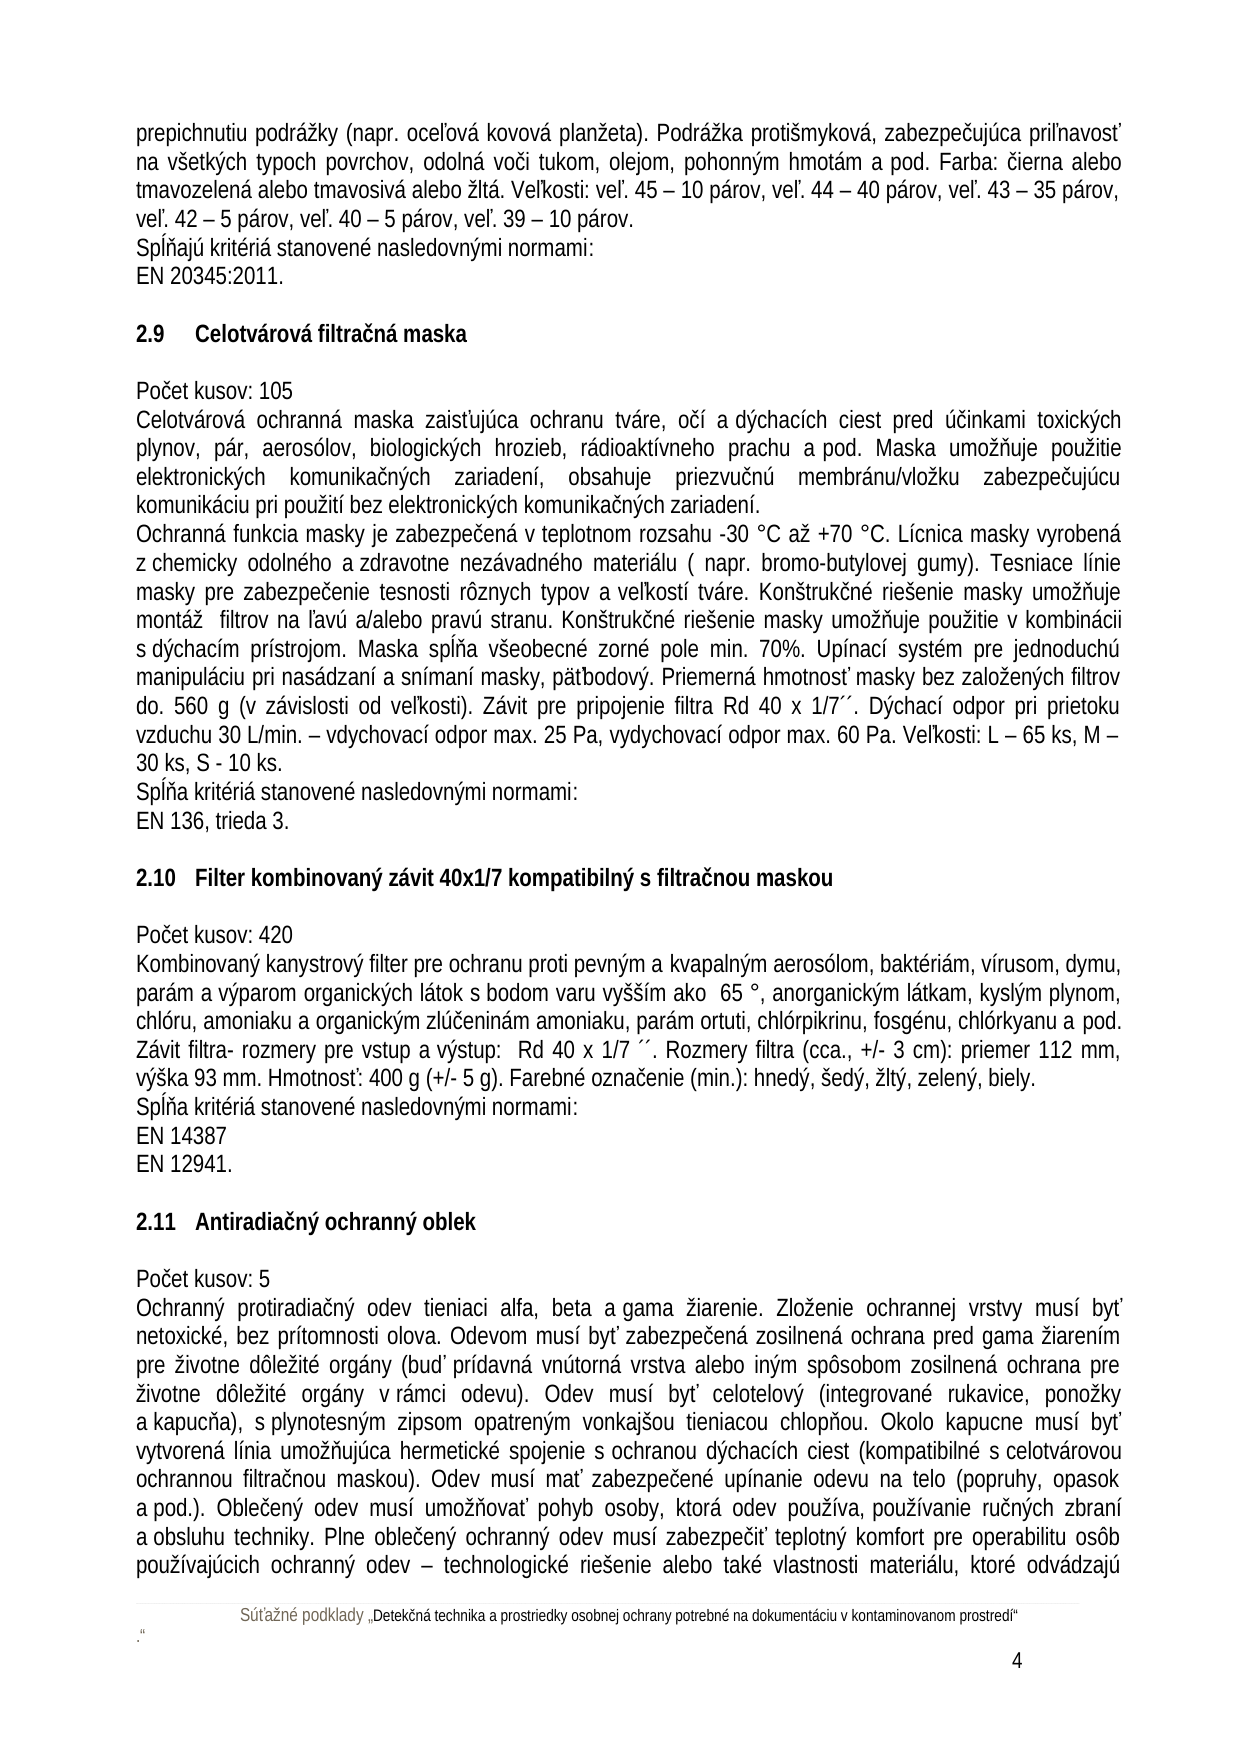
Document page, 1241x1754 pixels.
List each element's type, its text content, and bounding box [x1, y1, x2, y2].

list Filter kombinovaný závit 40x1/7 kompatibilný s filtračnou maskou [136, 863, 1122, 892]
text Ochranná funkcia masky je zabezpečená v teplotnom rozsahu -30 °C až +70 °C. Lícnica masky vyrobená z chemicky odolného a zdravotne nezávadného materiálu ( napr. bromo-butylovej gumy). Tesniace línie masky pre zabezpečenie tesnosti rôznych typov a veľkostí tváre. Konštrukčné riešenie masky umožňuje montáž filtrov na ľavú a/alebo pravú stranu. Konštrukčné riešenie masky umožňuje použitie v kombinácii s dýchacím prístrojom. Maska spĺňa všeobecné zorné pole min. 70%. Upínací systém pre jednoduchú manipuláciu pri nasádzaní a snímaní masky, päťbodový. Priemerná hmotnosť masky bez založených filtrov do. 560 g (v závislosti od veľkosti). Závit pre pripojenie filtra Rd 40 x 1/7´´. Dýchací odpor pri prietoku vzduchu 30 L/min. – vdychovací odpor max. 25 Pa, vydychovací odpor max. 60 Pa. Veľkosti: L – 65 ks, M – 30 ks, S - 10 ks. [136, 519, 1122, 777]
text EN 136, trieda 3. [136, 806, 1122, 834]
text Spĺňa kritériá stanovené nasledovnými normami: [136, 777, 1122, 806]
text Celotvárová ochranná maska zaisťujúca ochranu tváre, očí a dýchacích ciest pred účinkami toxických plynov, pár, aerosólov, biologických hrozieb, rádioaktívneho prachu a pod. Maska umožňuje použitie elektronických komunikačných zariadení, obsahuje priezvučnú membránu/vložku zabezpečujúcu komunikáciu pri použití bez elektronických komunikačných zariadení. [136, 404, 1122, 519]
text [136, 118, 1122, 233]
list Počet kusov: 5 [136, 1264, 1122, 1293]
text EN 14387 [136, 1121, 1122, 1149]
text Kombinovaný kanystrový filter pre ochranu proti pevným a kvapalným aerosólom, baktériám, vírusom, dymu, parám a výparom organických látok s bodom varu vyšším ako 65 °, anorganickým látkam, kyslým plynom, chlóru, amoniaku a organickým zlúčeninám amoniaku, parám ortuti, chlórpikrinu, fosgénu, chlórkyanu a pod. Závit filtra- rozmery pre vstup a výstup: Rd 40 x 1/7 ´´. Rozmery filtra (cca., +/- 3 cm): priemer 112 mm, výška 93 mm. Hmotnosť: 400 g (+/- 5 g). Farebné označenie (min.): hnedý, šedý, žltý, zelený, biely. [136, 949, 1122, 1092]
text EN 20345:2011. [136, 261, 1122, 290]
list Celotvárová filtračná maska [136, 319, 1122, 347]
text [136, 1293, 1122, 1579]
text EN 12941. [136, 1149, 1122, 1178]
list Počet kusov: 105 [136, 376, 1122, 404]
list Počet kusov: 420 [136, 920, 1122, 949]
text Spĺňajú kritériá stanovené nasledovnými normami: [136, 233, 1122, 261]
text Spĺňa kritériá stanovené nasledovnými normami: [136, 1092, 1122, 1121]
list Antiradiačný ochranný oblek [136, 1207, 1122, 1235]
